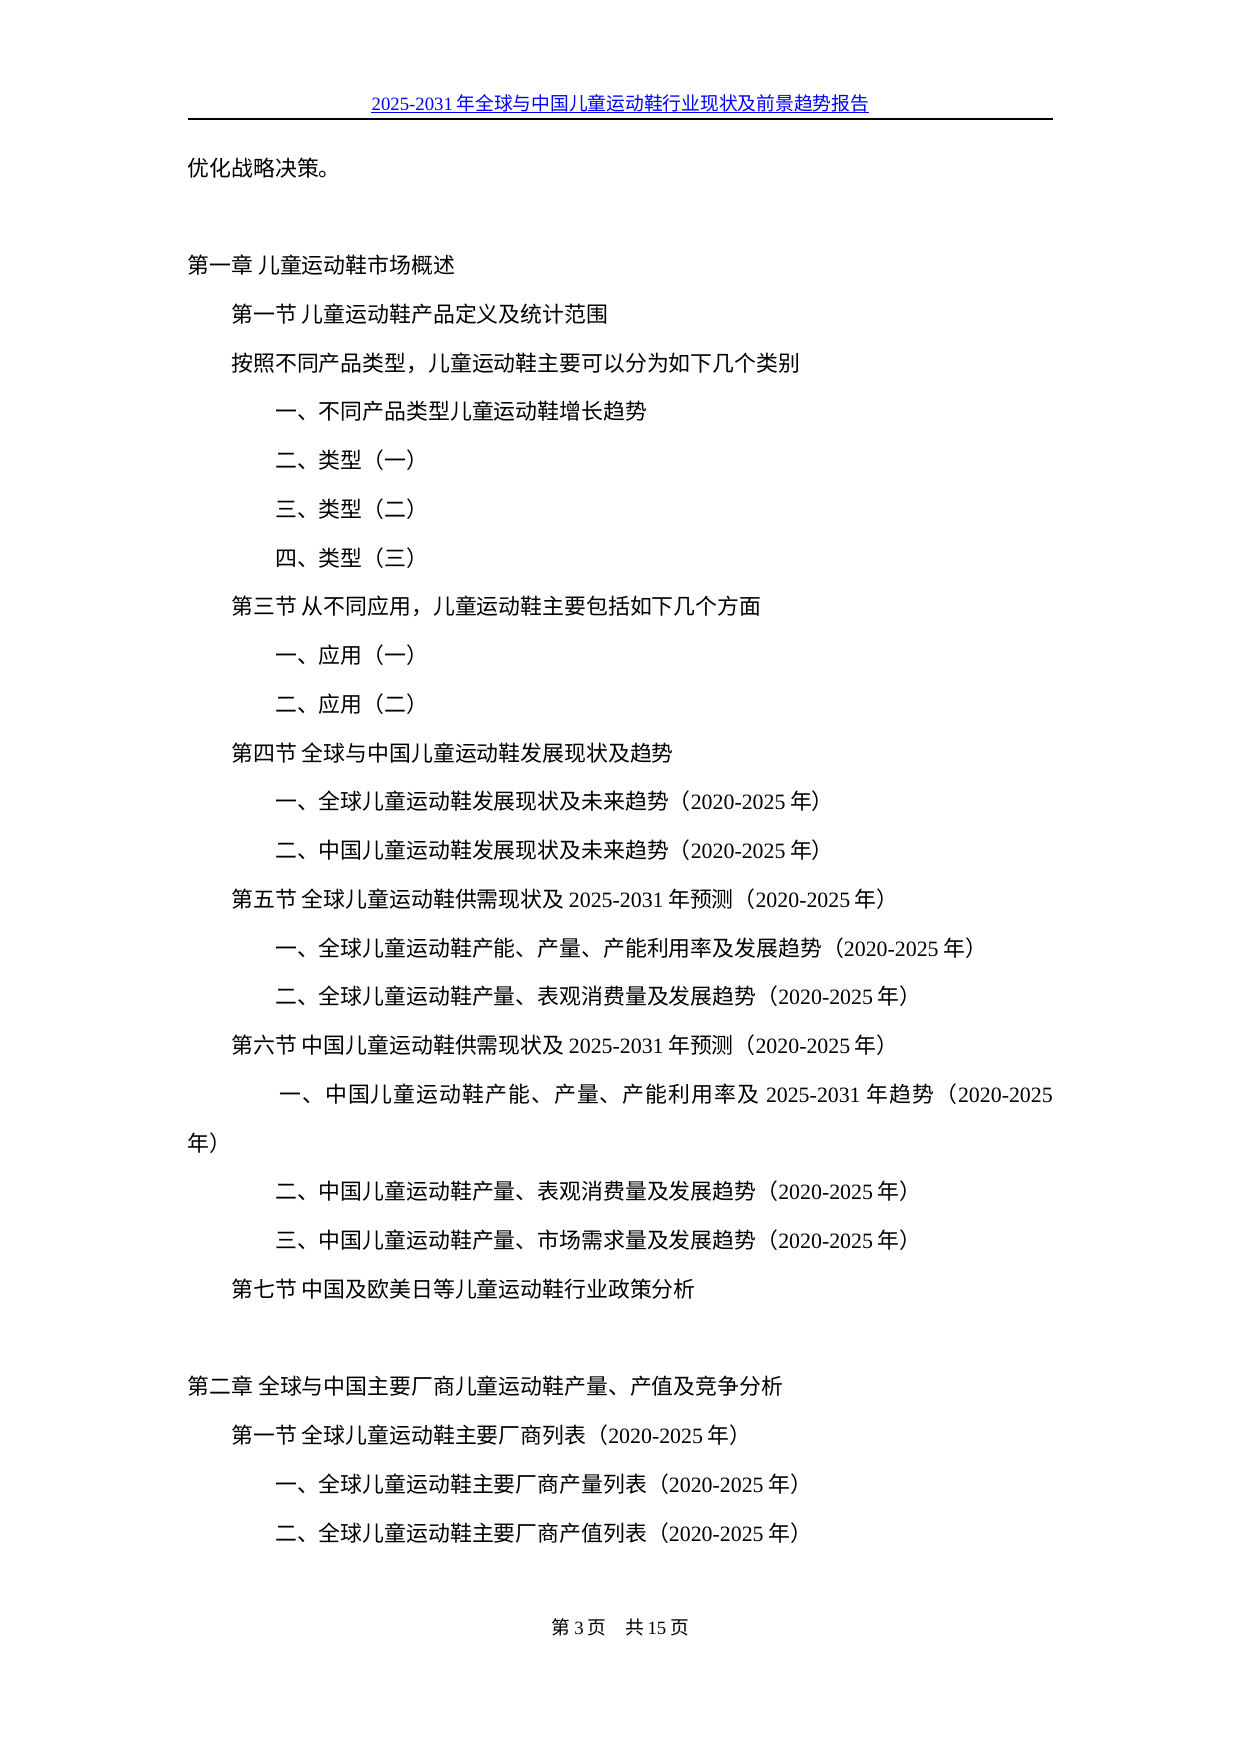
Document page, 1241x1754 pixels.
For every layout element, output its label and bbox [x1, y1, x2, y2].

text [187, 150, 1053, 1548]
